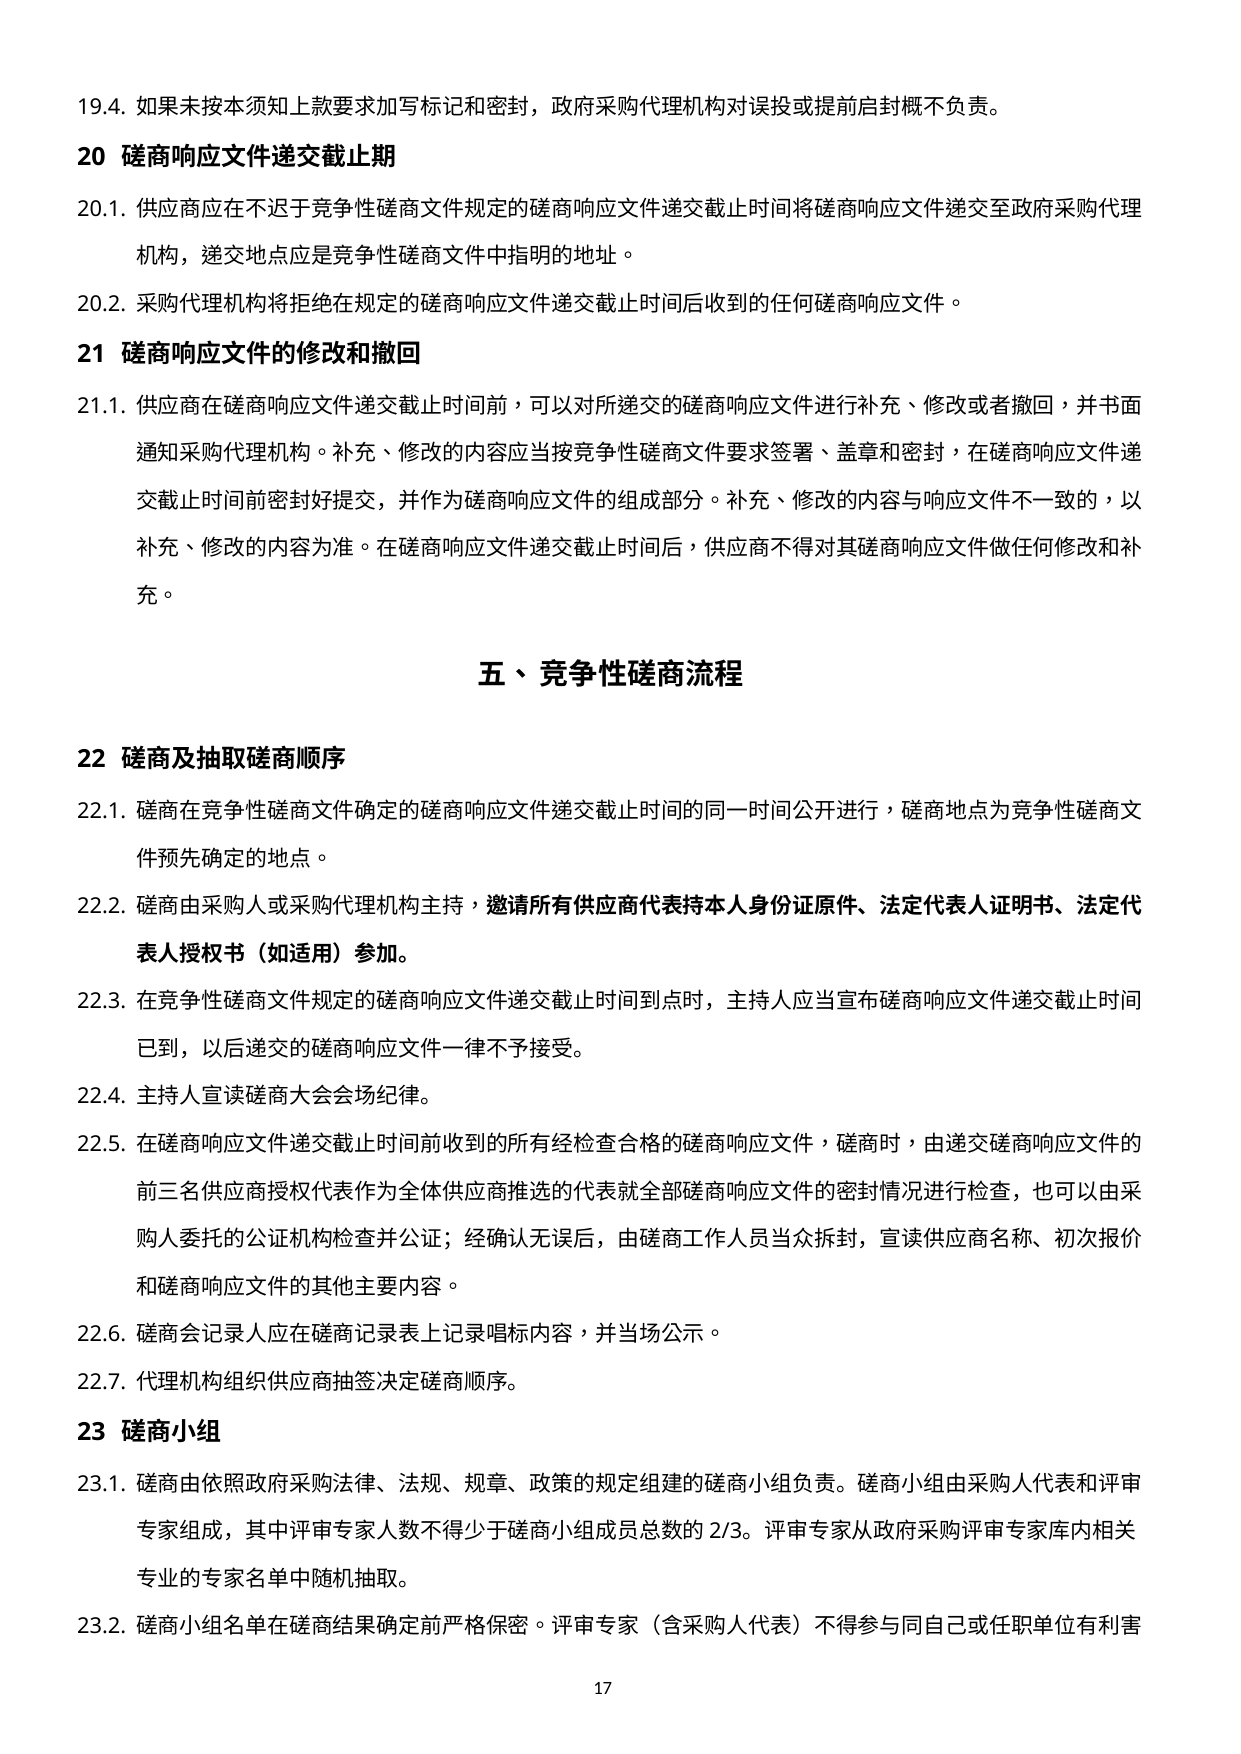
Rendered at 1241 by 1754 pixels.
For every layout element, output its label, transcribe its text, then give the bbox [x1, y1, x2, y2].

list 竞争性磋商流程 [77, 650, 1144, 693]
list 磋商由采购人或采购代理机构主持，邀请所有供应商代表持本人身份证原件、法定代表人证明书、法定代表人授权书（如适用）参加。 [77, 888, 1144, 967]
list 磋商会记录人应在磋商记录表上记录唱标内容，并当场公示。 [77, 1316, 1144, 1348]
list 供应商在磋商响应文件递交截止时间前，可以对所递交的磋商响应文件进行补充、修改或者撤回，并书面通知采购代理机构。补充、修改的内容应当按竞争性磋商文件要求签署、盖章和密封，在磋商响应文件递交截止时间前密封好提交，并作为磋商响应文件的组成部分。补充、修改的内容与响应文件不一致的，以补充、修改的内容为准。在磋商响应文件递交截止时间后，供应商不得对其磋商响应文件做任何修改和补充。 [77, 388, 1144, 609]
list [77, 1608, 1144, 1640]
list 代理机构组织供应商抽签决定磋商顺序。 [77, 1364, 1144, 1396]
list 主持人宣读磋商大会会场纪律。 [77, 1078, 1144, 1110]
list 磋商小组 [77, 1411, 1144, 1448]
list 在竞争性磋商文件规定的磋商响应文件递交截止时间到点时，主持人应当宣布磋商响应文件递交截止时间已到，以后递交的磋商响应文件一律不予接受。 [77, 983, 1144, 1063]
list 磋商在竞争性磋商文件确定的磋商响应文件递交截止时间的同一时间公开进行，磋商地点为竞争性磋商文件预先确定的地点。 [77, 793, 1144, 872]
list 如果未按本须知上款要求加写标记和密封，政府采购代理机构对误投或提前启封概不负责。 [77, 89, 1144, 120]
list 供应商应在不迟于竞争性磋商文件规定的磋商响应文件递交截止时间将磋商响应文件递交至政府采购代理机构，递交地点应是竞争性磋商文件中指明的地址。 [77, 191, 1144, 270]
list 磋商及抽取磋商顺序 [77, 739, 1144, 775]
list 磋商响应文件递交截止期 [77, 136, 1144, 172]
list 在磋商响应文件递交截止时间前收到的所有经检查合格的磋商响应文件，磋商时，由递交磋商响应文件的前三名供应商授权代表作为全体供应商推选的代表就全部磋商响应文件的密封情况进行检查，也可以由采购人委托的公证机构检查并公证；经确认无误后，由磋商工作人员当众拆封，宣读供应商名称、初次报价和磋商响应文件的其他主要内容。 [77, 1126, 1144, 1300]
list 采购代理机构将拒绝在规定的磋商响应文件递交截止时间后收到的任何磋商响应文件。 [77, 286, 1144, 317]
list 磋商响应文件的修改和撤回 [77, 333, 1144, 369]
list 磋商由依照政府采购法律、法规、规章、政策的规定组建的磋商小组负责。磋商小组由采购人代表和评审专家组成，其中评审专家人数不得少于磋商小组成员总数的2/3。评审专家从政府采购评审专家库内相关专业的专家名单中随机抽取。 [77, 1466, 1144, 1593]
